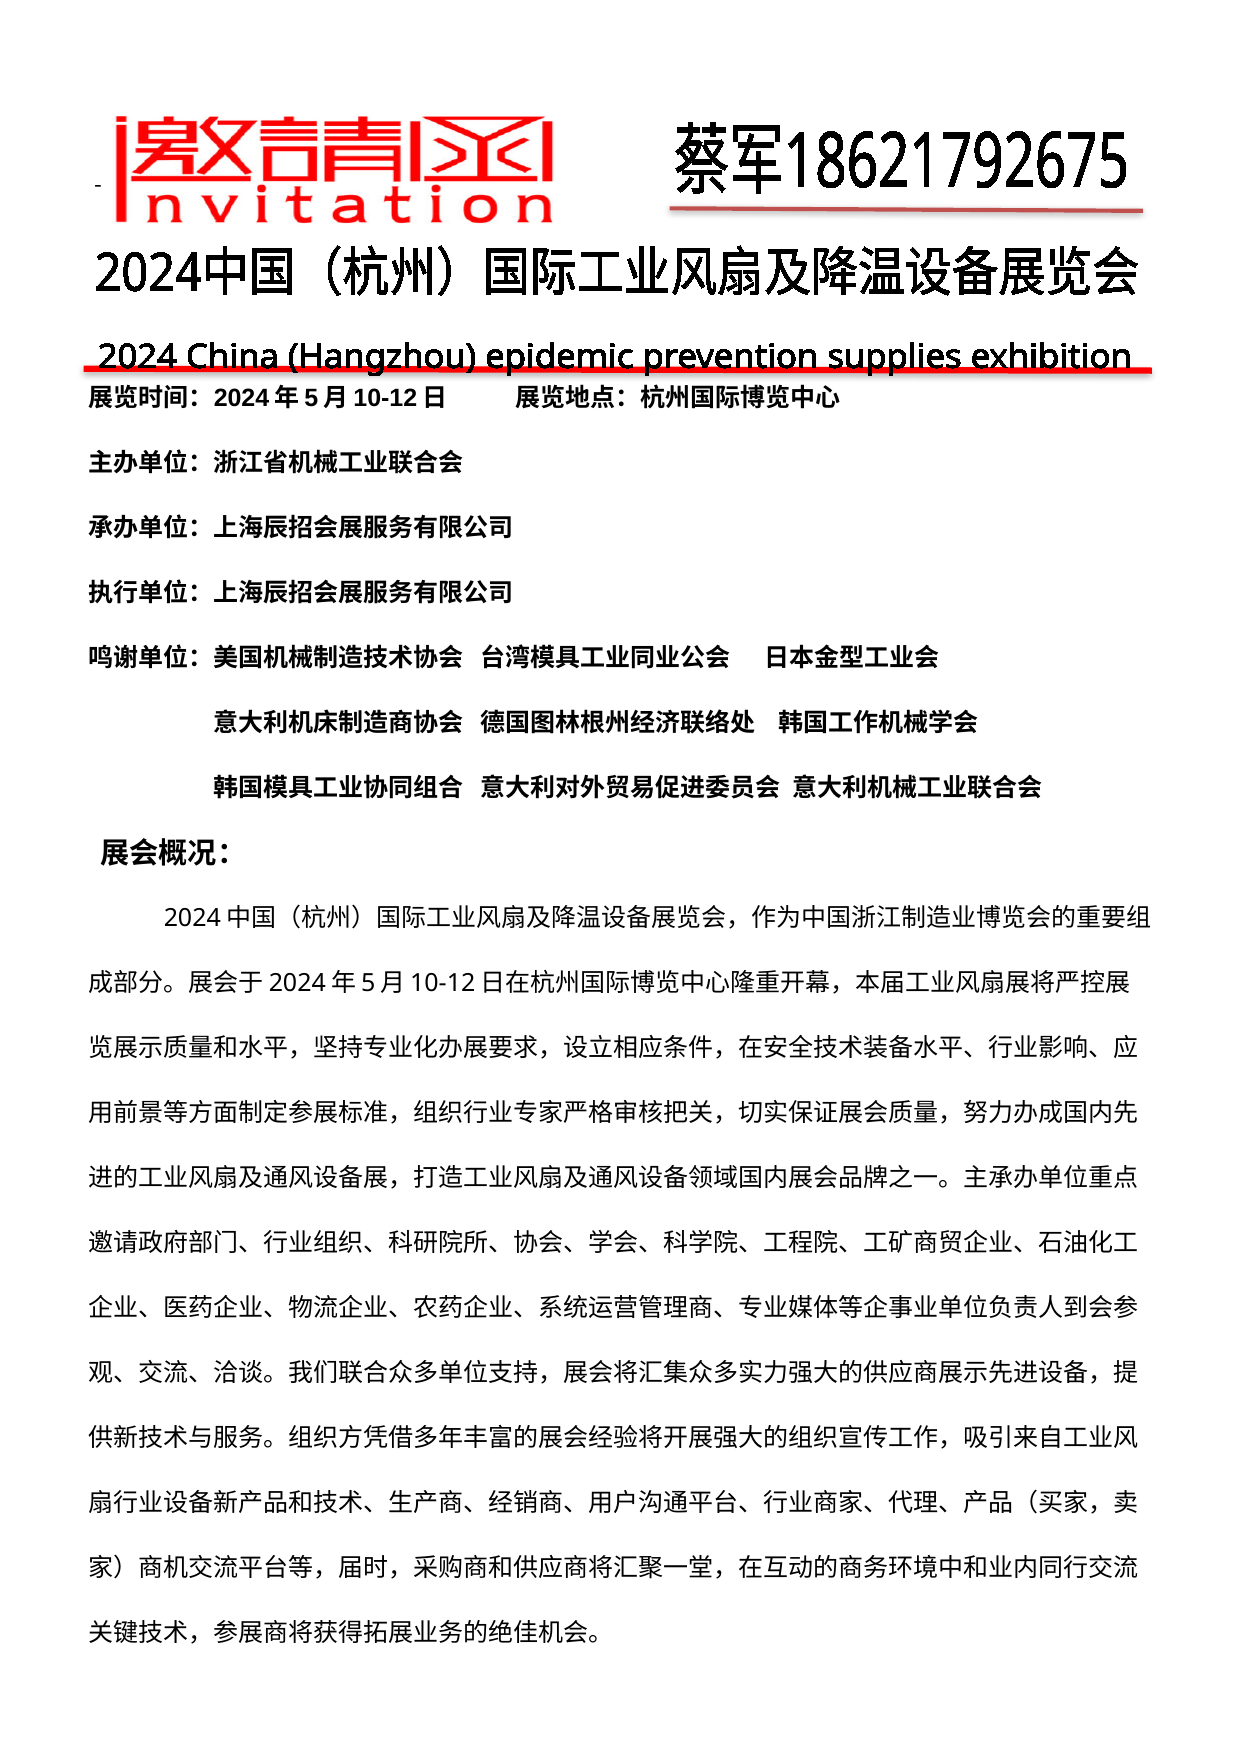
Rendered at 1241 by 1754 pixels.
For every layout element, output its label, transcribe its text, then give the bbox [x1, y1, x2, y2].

text 展会概况： [88, 818, 1152, 883]
text 展览时间：2024年5月10-12日 展览地点：杭州国际博览中心 [88, 380, 1152, 428]
text 鸣谢单位：美国机械制造技术协会 台湾模具工业同业公会 日本金型工业会 [88, 623, 1152, 688]
text - [88, 168, 104, 200]
text 意大利机床制造商协会 德国图林根州经济联络处 韩国工作机械学会 [88, 688, 1152, 753]
text - [558, 168, 1152, 200]
text 执行单位：上海辰招会展服务有限公司 [88, 558, 1152, 623]
text 主办单位：浙江省机械工业联合会 [88, 428, 1152, 493]
text 承办单位：上海辰招会展服务有限公司 [88, 493, 1152, 558]
text 2024中国（杭州）国际工业风扇及降温设备展览会，作为中国浙江制造业博览会的重要组成部分。展会于2024年5月10-12日在杭州国际博览中心隆重开幕，本届工业风扇展将严控展览展示质量和水平，坚持专业化办展要求，设立相应条件，在安全技术装备水平、行业影响、应用前景等方面制定参展标准，组织行业专家严格审核把关，切实保证展会质量，努力办成国内先进的工业风扇及通风设备展，打造工业风扇及通风设备领域国内展会品牌之一。主承办单位重点邀请政府部门、行业组织、科研院所、协会、学会、科学院、工程院、工矿商贸企业、石油化工企业、医药企业、物流企业、农药企业、系统运营管理商、专业媒体等企事业单位负责人到会参观、交流、洽谈。我们联合众多单位支持，展会将汇集众多实力强大的供应商展示先进设备，提供新技术与服务。组织方凭借多年丰富的展会经验将开展强大的组织宣传工作，吸引来自工业风扇行业设备新产品和技术、生产商、经销商、用户沟通平台、行业商家、代理、产品（买家，卖家）商机交流平台等，届时，采购商和供应商将汇聚一堂，在互动的商务环境中和业内同行交流关键技术，参展商将获得拓展业务的绝佳机会。 [88, 883, 1152, 1663]
picture [104, 112, 558, 233]
text 韩国模具工业协同组合 意大利对外贸易促进委员会 意大利机械工业联合会 [88, 753, 1152, 818]
